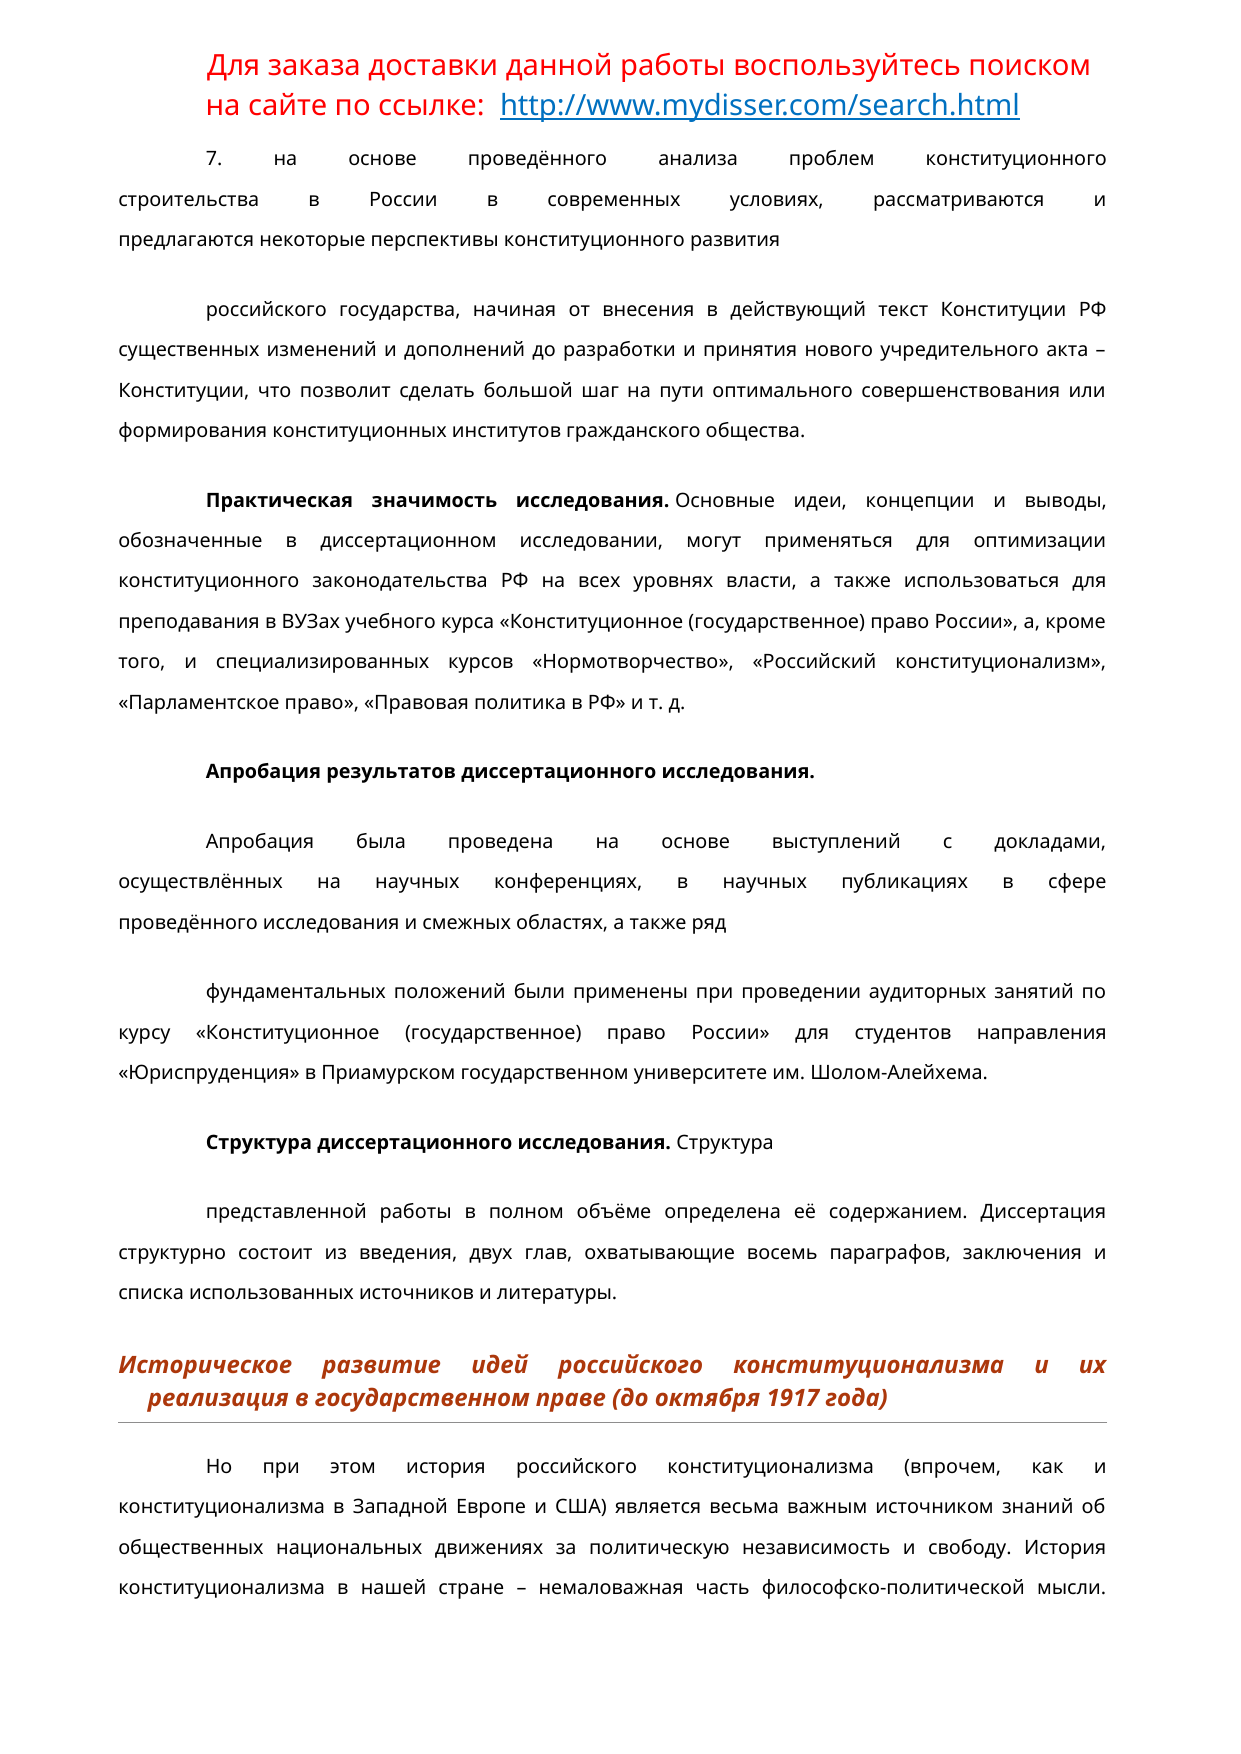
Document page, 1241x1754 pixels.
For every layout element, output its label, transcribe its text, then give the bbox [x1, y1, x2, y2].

subtitle Историческое развитие идей российского конституционализма и их реализация в государственном праве (до октября 1917 года) [118, 1348, 1107, 1422]
text фундаментальных положений были применены при проведении аудиторных занятий по курсу «Конституционное (государственное) право России» для студентов направления «Юриспруденция» в Приамурском государственном университете им. Шолом-Алейхема. [118, 977, 1107, 1085]
text Апробация результатов диссертационного исследования. [118, 757, 1107, 784]
text Апробация была проведена на основе выступлений с докладами, осуществлённых на научных конференциях, в научных публикациях в сфере проведённого исследования и смежных областях, а также ряд [118, 827, 1107, 935]
text российского государства, начиная от внесения в действующий текст Конституции РФ существенных изменений и дополнений до разработки и принятия нового учредительного акта – Конституции, что позволит сделать большой шаг на пути оптимального совершенствования или формирования конституционных институтов гражданского общества. [118, 295, 1107, 443]
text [118, 1452, 1107, 1600]
text представленной работы в полном объёме определена её содержанием. Диссертация структурно состоит из введения, двух глав, охватывающие восемь параграфов, заключения и списка использованных источников и литературы. [118, 1197, 1107, 1305]
text Практическая значимость исследования. Основные идеи, концепции и выводы, обозначенные в диссертационном исследовании, могут применяться для оптимизации конституционного законодательства РФ на всех уровнях власти, а также использоваться для преподавания в ВУЗах учебного курса «Конституционное (государственное) право России», а, кроме того, и специализированных курсов «Нормотворчество», «Российский конституционализм», «Парламентское право», «Правовая политика в РФ» и т. д. [118, 486, 1107, 715]
text Структура диссертационного исследования. Структура [118, 1128, 1107, 1155]
text 7. на основе проведённого анализа проблем конституционного строительства в России в современных условиях, рассматриваются и предлагаются некоторые перспективы конституционного развития [118, 144, 1107, 252]
